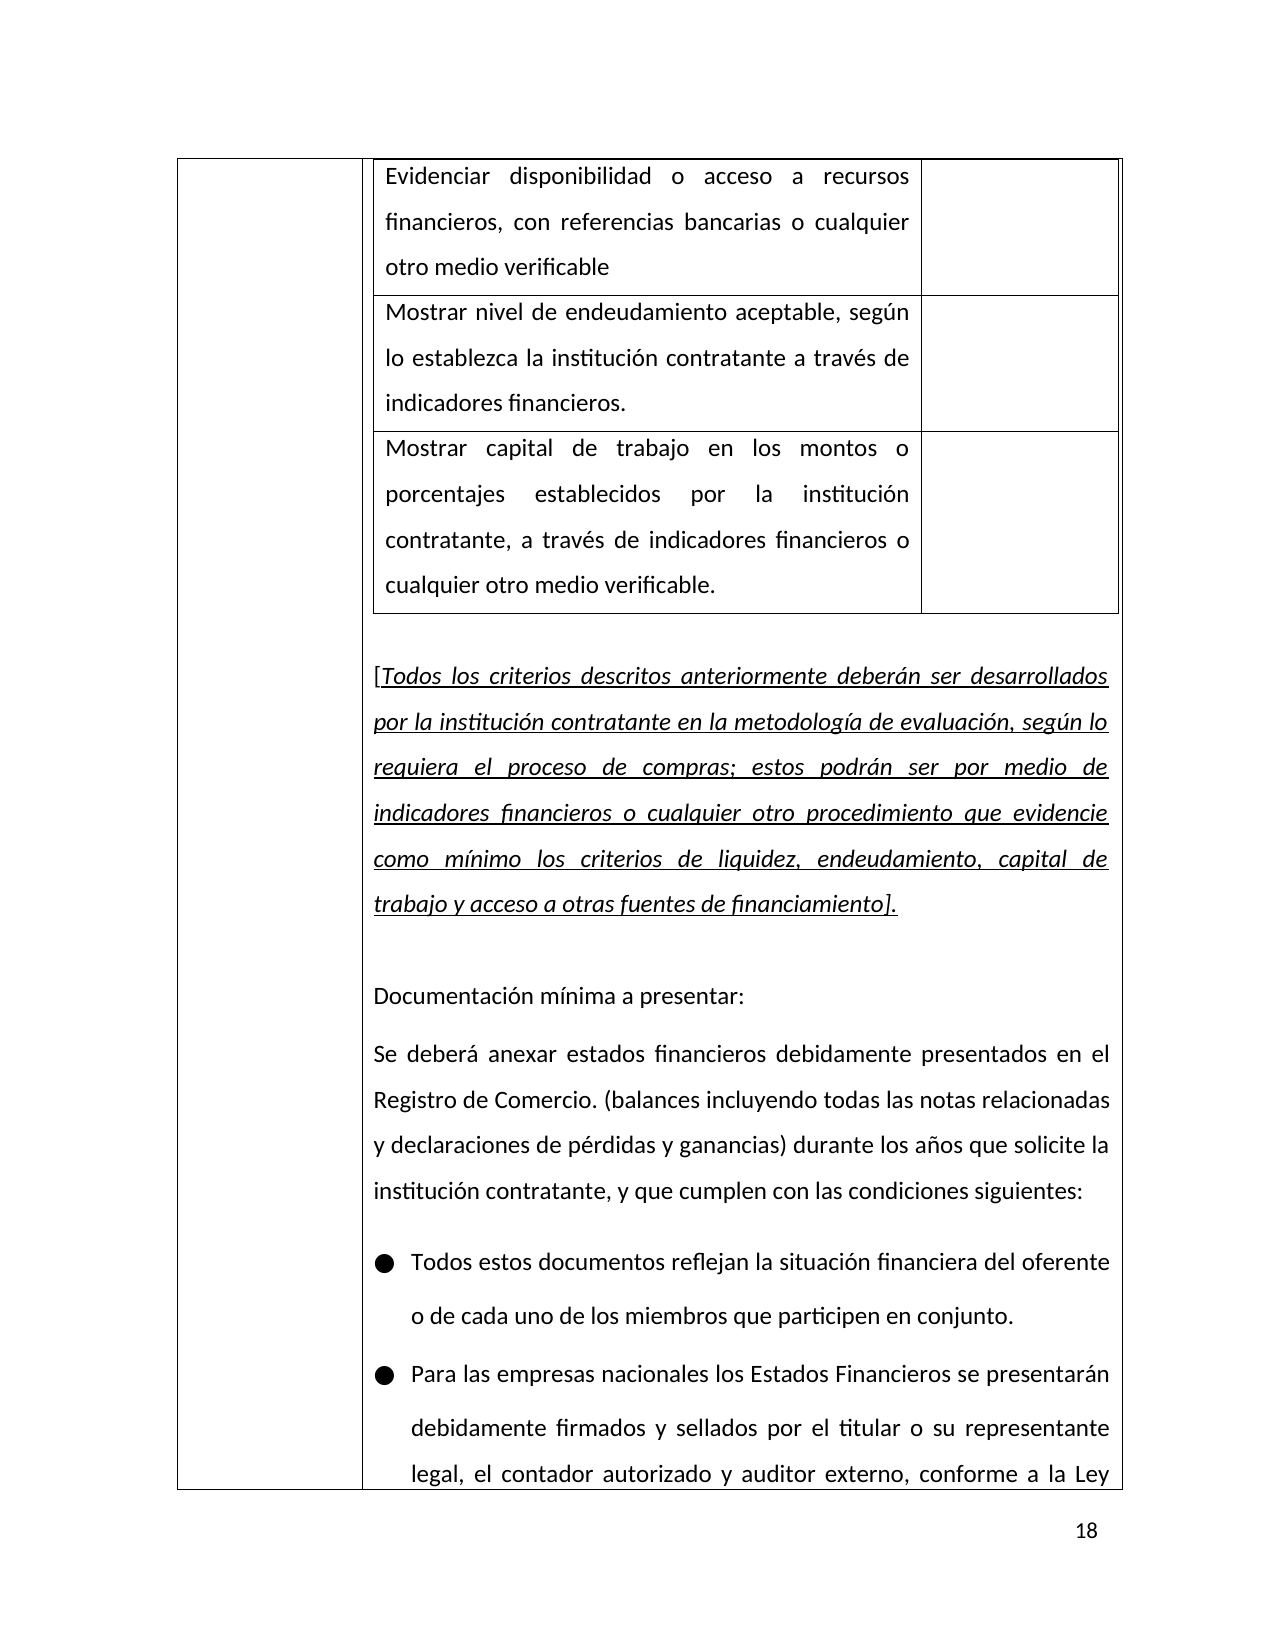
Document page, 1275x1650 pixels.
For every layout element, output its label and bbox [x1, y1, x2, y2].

table_header [178, 159, 362, 1488]
table_header [363, 159, 1122, 1488]
